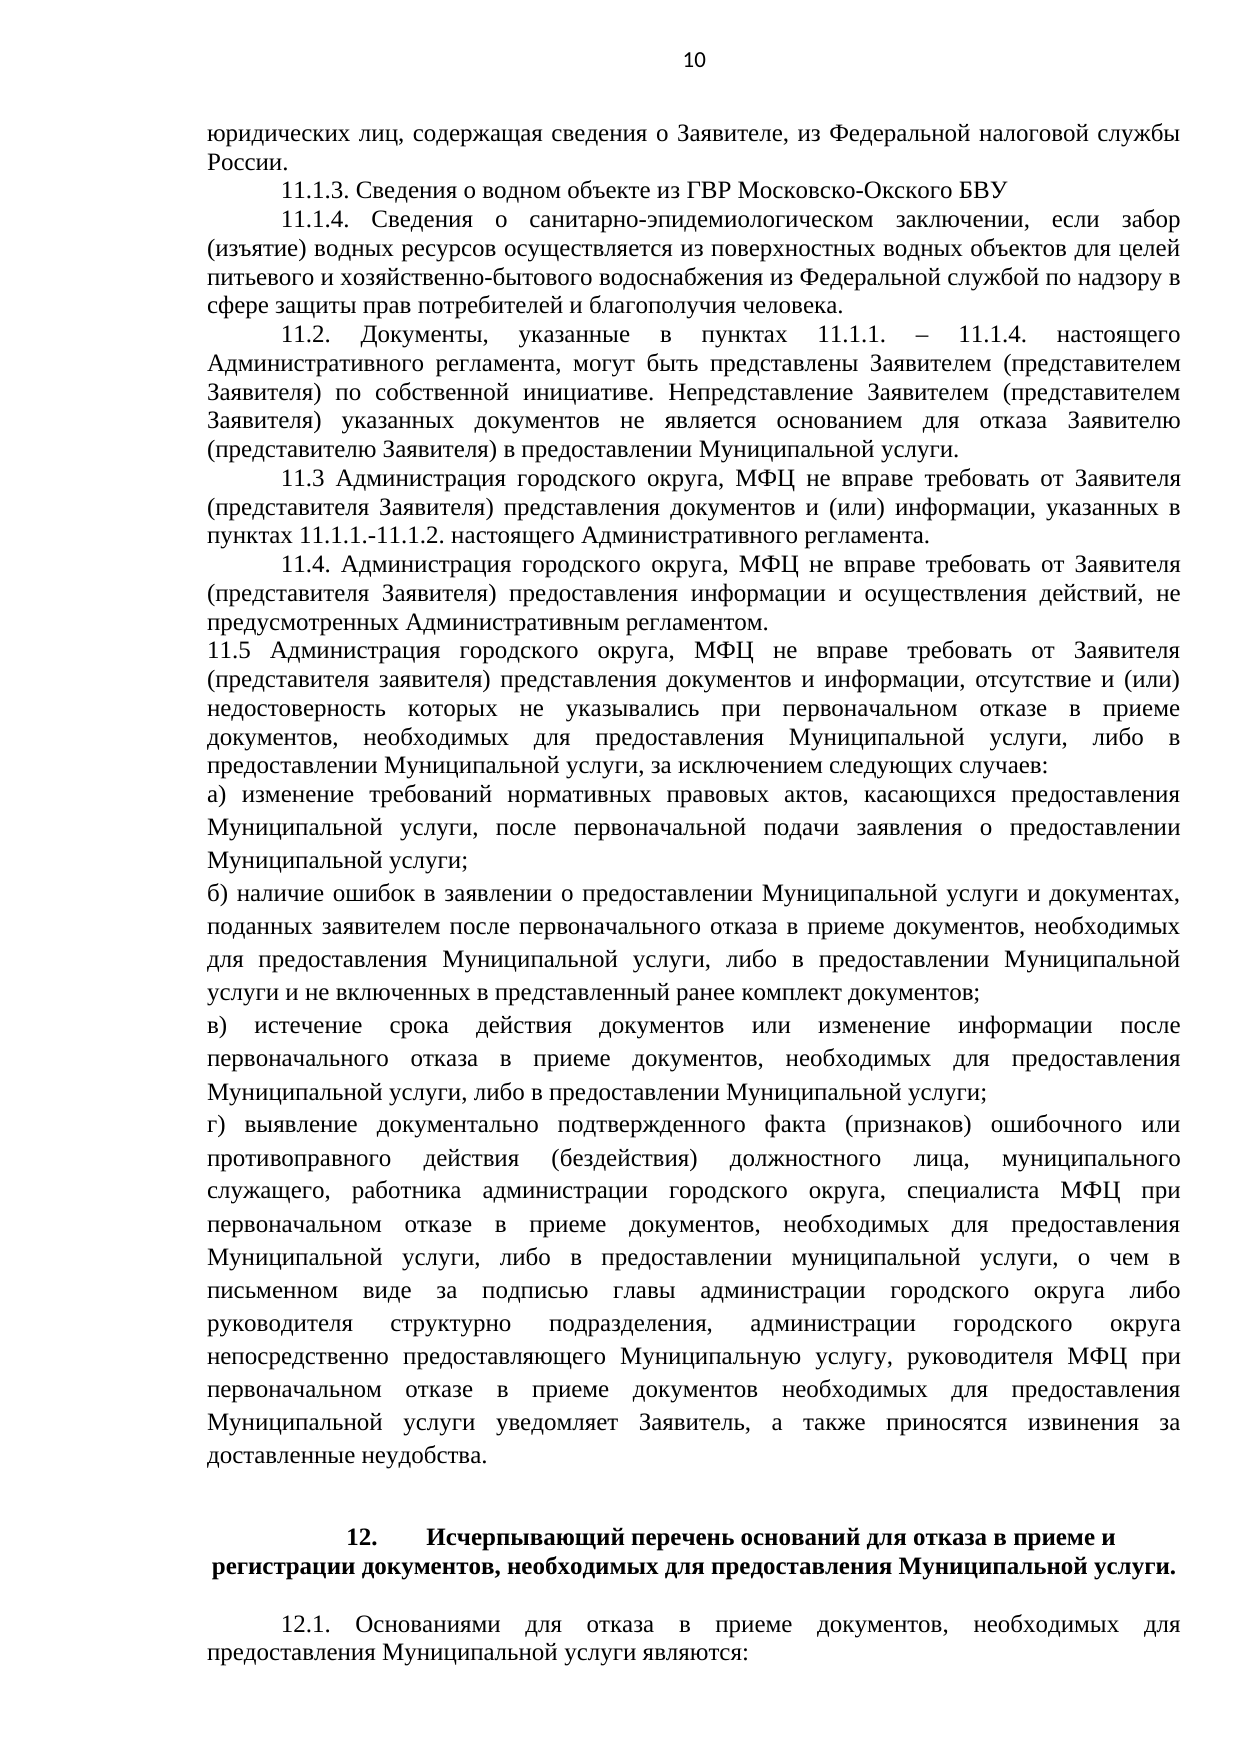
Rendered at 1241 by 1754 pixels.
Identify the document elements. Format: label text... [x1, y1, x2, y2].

list 11.4. Администрация городского округа, МФЦ не вправе требовать от Заявителя (представителя Заявителя) предоставления информации и осуществления действий, не предусмотренных Административным регламентом. [207, 549, 1181, 636]
list 12.1. Основаниями для отказа в приеме документов, необходимых для предоставления Муниципальной услуги являются: [207, 1609, 1181, 1666]
list б) наличие ошибок в заявлении о предоставлении Муниципальной услуги и документах, поданных заявителем после первоначального отказа в приеме документов, необходимых для предоставления Муниципальной услуги, либо в предоставлении Муниципальной услуги и не включенных в представленный ранее комплект документов; [207, 878, 1181, 1006]
list а) изменение требований нормативных правовых актов, касающихся предоставления Муниципальной услуги, после первоначальной подачи заявления о предоставлении Муниципальной услуги; [207, 779, 1181, 874]
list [207, 118, 1181, 176]
list 11.1.3. Сведения о водном объекте из ГВР Московско-Окского БВУ [207, 176, 1181, 204]
list 11.2. Документы, указанные в пунктах 11.1.1. – 11.1.4. настоящего Административного регламента, могут быть представлены Заявителем (представителем Заявителя) по собственной инициативе. Непредставление Заявителем (представителем Заявителя) указанных документов не является основанием для отказа Заявителю (представителю Заявителя) в предоставлении Муниципальной услуги. [207, 319, 1181, 463]
list 11.5 Администрация городского округа, МФЦ не вправе требовать от Заявителя (представителя заявителя) представления документов и информации, отсутствие и (или) недостоверность которых не указывались при первоначальном отказе в приеме документов, необходимых для предоставления Муниципальной услуги, либо в предоставлении Муниципальной услуги, за исключением следующих случаев: [207, 636, 1181, 779]
list в) истечение срока действия документов или изменение информации после первоначального отказа в приеме документов, необходимых для предоставления Муниципальной услуги, либо в предоставлении Муниципальной услуги; [207, 1011, 1181, 1105]
list Исчерпывающий перечень оснований для отказа в приеме и регистрации документов, необходимых для предоставления Муниципальной услуги. [207, 1522, 1181, 1580]
list 11.3 Администрация городского округа, МФЦ не вправе требовать от Заявителя (представителя Заявителя) представления документов и (или) информации, указанных в пунктах 11.1.1.-11.1.2. настоящего Административного регламента. [207, 463, 1181, 549]
list г) выявление документально подтвержденного факта (признаков) ошибочного или противоправного действия (бездействия) должностного лица, муниципального служащего, работника администрации городского округа, специалиста МФЦ при первоначальном отказе в приеме документов, необходимых для предоставления Муниципальной услуги, либо в предоставлении муниципальной услуги, о чем в письменном виде за подписью главы администрации городского округа либо руководителя структурно подразделения, администрации городского округа непосредственно предоставляющего Муниципальную услугу, руководителя МФЦ при первоначальном отказе в приеме документов необходимых для предоставления Муниципальной услуги уведомляет Заявитель, а также приносятся извинения за доставленные неудобства. [207, 1109, 1181, 1468]
list 11.1.4. Сведения о санитарно-эпидемиологическом заключении, если забор (изъятие) водных ресурсов осуществляется из поверхностных водных объектов для целей питьевого и хозяйственно-бытового водоснабжения из Федеральной службой по надзору в сфере защиты прав потребителей и благополучия человека. [207, 204, 1181, 319]
